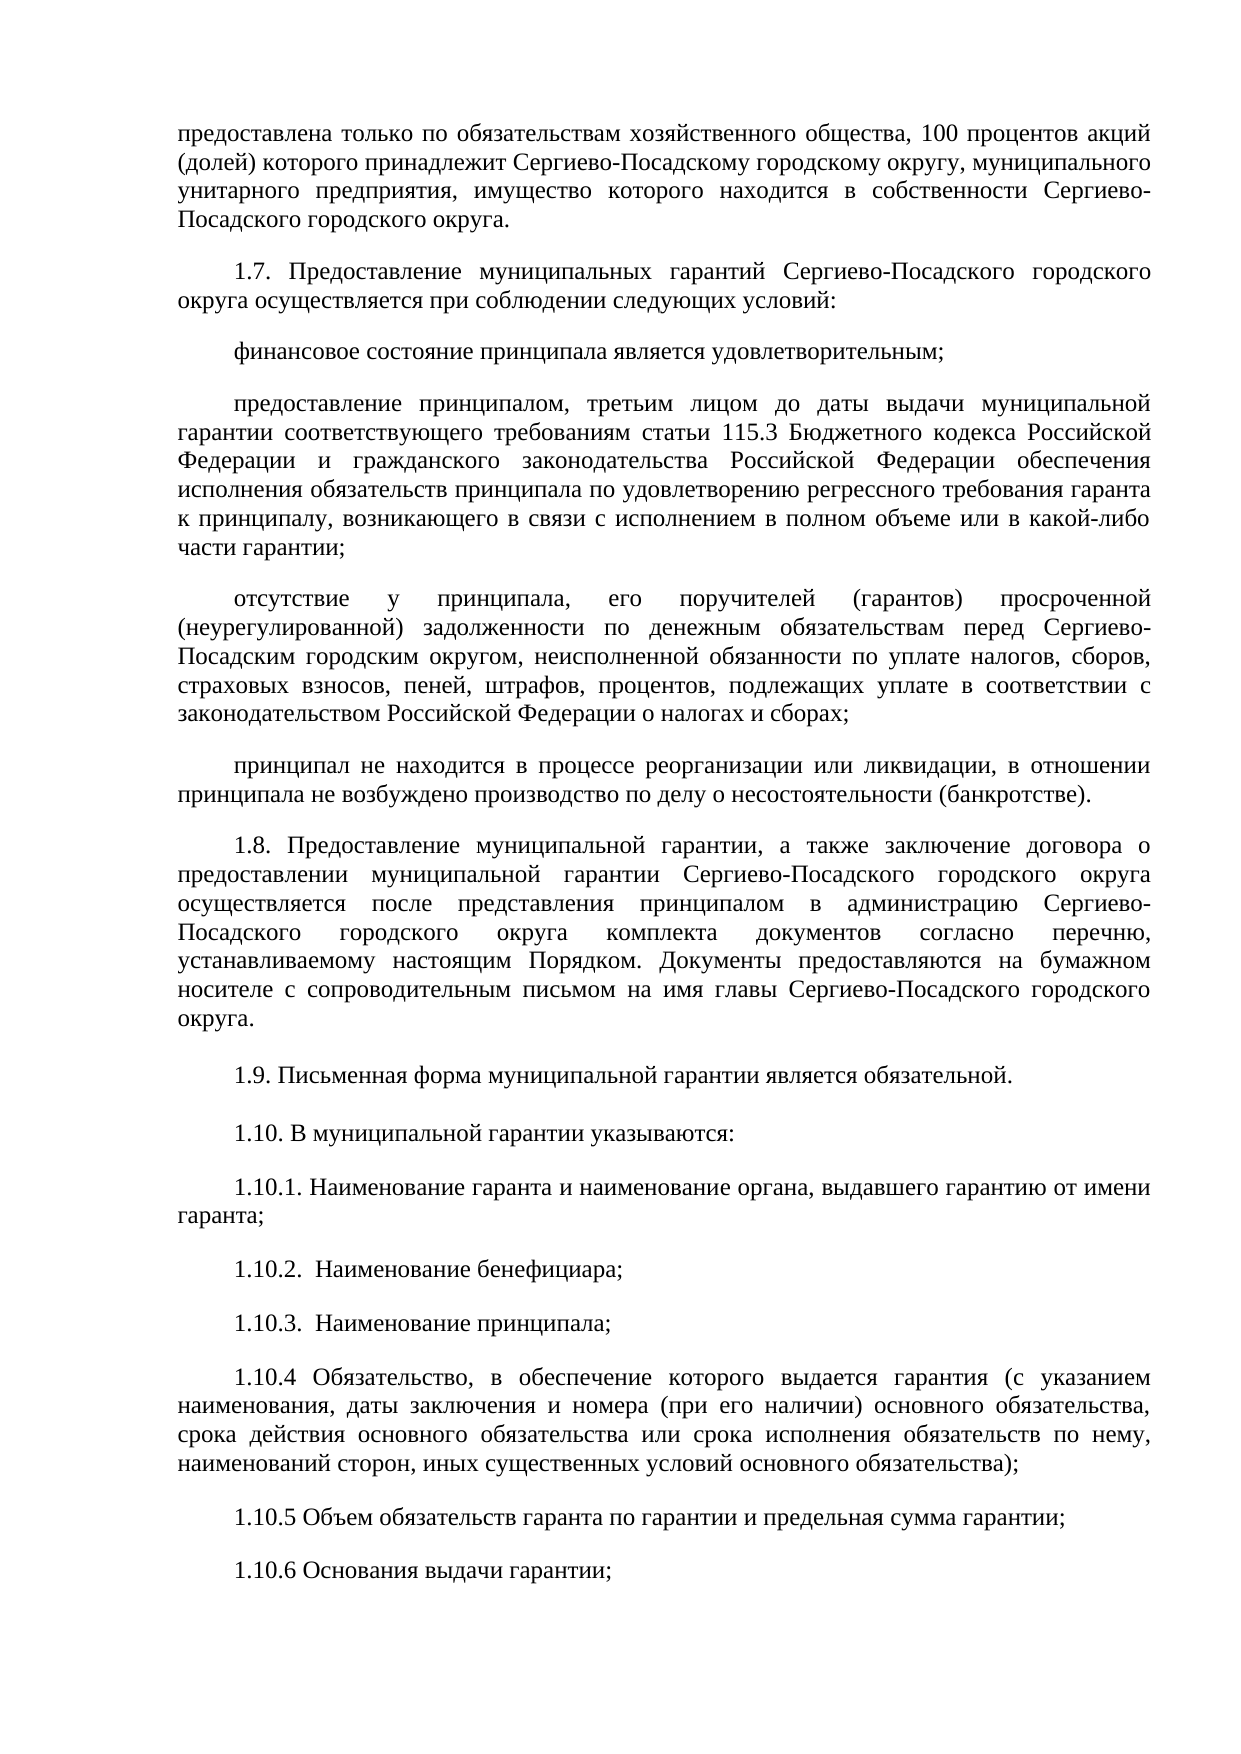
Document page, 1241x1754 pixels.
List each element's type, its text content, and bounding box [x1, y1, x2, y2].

text отсутствие у принципала, его поручителей (гарантов) просроченной (неурегулированной) задолженности по денежным обязательствам перед Сергиево-Посадским городским округом, неисполненной обязанности по уплате налогов, сборов, страховых взносов, пеней, штрафов, процентов, подлежащих уплате в соответствии с законодательством Российской Федерации о налогах и сборах; [177, 583, 1152, 727]
text предоставление принципалом, третьим лицом до даты выдачи муниципальной гарантии соответствующего требованиям статьи 115.3 Бюджетного кодекса Российской Федерации и гражданского законодательства Российской Федерации обеспечения исполнения обязательств принципала по удовлетворению регрессного требования гаранта к принципалу, возникающего в связи с исполнением в полном объеме или в какой-либо части гарантии; [177, 388, 1152, 561]
text 1.10.4 Обязательство, в обеспечение которого выдается гарантия (с указанием наименования, даты заключения и номера (при его наличии) основного обязательства, срока действия основного обязательства или срока исполнения обязательств по нему, наименований сторон, иных существенных условий основного обязательства); [177, 1362, 1152, 1477]
text 1.10.6 Основания выдачи гарантии; [177, 1556, 1152, 1584]
text принципал не находится в процессе реорганизации или ликвидации, в отношении принципала не возбуждено производство по делу о несостоятельности (банкротстве). [177, 750, 1152, 808]
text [177, 118, 1152, 233]
text 1.10.1. Наименование гаранта и наименование органа, выдавшего гарантию от имени гаранта; [177, 1172, 1152, 1229]
text 1.7. Предоставление муниципальных гарантий Сергиево-Посадского городского округа осуществляется при соблюдении следующих условий: [177, 256, 1152, 313]
text 1.10.2. Наименование бенефициара; [177, 1254, 1152, 1283]
text финансовое состояние принципала является удовлетворительным; [177, 336, 1152, 365]
text 1.10.3. Наименование принципала; [177, 1308, 1152, 1337]
text 1.10.5 Объем обязательств гаранта по гарантии и предельная сумма гарантии; [177, 1502, 1152, 1531]
text 1.8. Предоставление муниципальной гарантии, а также заключение договора о предоставлении муниципальной гарантии Сергиево-Посадского городского округа осуществляется после представления принципалом в администрацию Сергиево-Посадского городского округа комплекта документов согласно перечню, устанавливаемому настоящим Порядком. Документы предоставляются на бумажном носителе с сопроводительным письмом на имя главы Сергиево-Посадского городского округа. [177, 831, 1152, 1032]
text 1.10. В муниципальной гарантии указываются: [177, 1118, 1152, 1147]
text 1.9. Письменная форма муниципальной гарантии является обязательной. [177, 1061, 1152, 1089]
